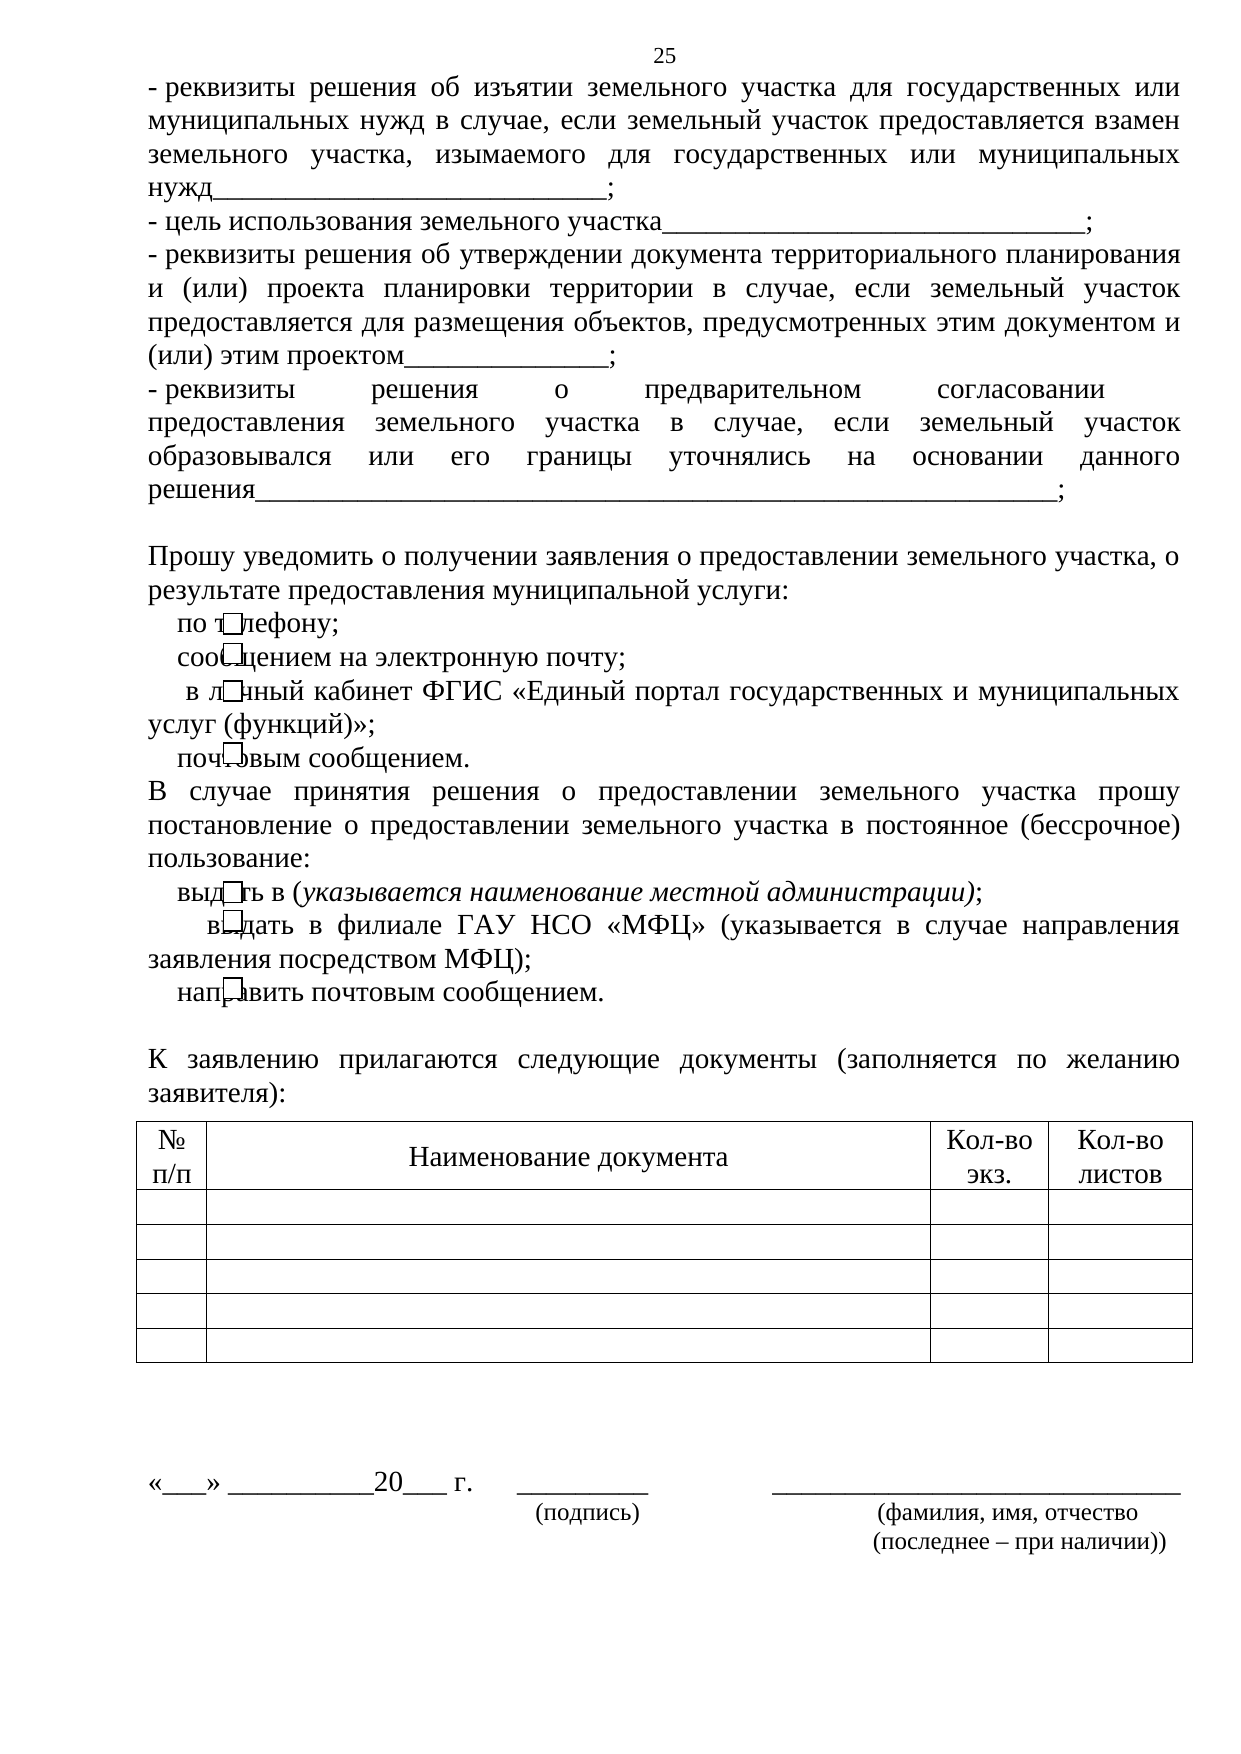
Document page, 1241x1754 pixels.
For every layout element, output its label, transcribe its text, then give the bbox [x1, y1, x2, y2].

table_header Кол-во листов [1049, 1122, 1192, 1189]
table_cell [137, 1225, 206, 1258]
text «___» __________20___ г. _________ ____________________________ [148, 1464, 1181, 1497]
table_header № п/п [137, 1122, 206, 1189]
text В случае принятия решения о предоставлении земельного участка прошу постановление о предоставлении земельного участка в постоянное (бессрочное) пользование: [148, 773, 1181, 874]
table_cell [931, 1329, 1048, 1362]
table_cell [1049, 1329, 1192, 1362]
table_cell [931, 1225, 1048, 1258]
text - реквизиты решения об утверждении документа территориального планирования и (или) проекта планировки территории в случае, если земельный участок предоставляется для размещения объектов, предусмотренных этим документом и (или) этим проектом______________; [148, 237, 1181, 371]
table_cell [1049, 1294, 1192, 1328]
table_cell [931, 1190, 1048, 1224]
table_cell [1049, 1190, 1192, 1224]
text - цель использования земельного участка_____________________________; [148, 203, 1181, 237]
table_cell [207, 1225, 930, 1258]
table_cell [1049, 1260, 1192, 1293]
text почтовым сообщением. [148, 740, 1181, 773]
text - реквизиты решения о предварительном согласовании предоставления земельного участка в случае, если земельный участок образовывался или его границы уточнялись на основании данного решения_______________________________________________________; [148, 371, 1181, 505]
table_header Кол-во экз. [931, 1122, 1048, 1189]
text (подпись) (фамилия, имя, отчество (последнее – при наличии)) [148, 1497, 1181, 1555]
table_cell [931, 1294, 1048, 1328]
text выдать в (указывается наименование местной администрации); [148, 874, 1181, 907]
table_cell [207, 1294, 930, 1328]
text по телефону; [148, 606, 1181, 639]
table_header Наименование документа [207, 1122, 930, 1189]
text выдать в филиале ГАУ НСО «МФЦ» (указывается в случае направления заявления посредством МФЦ); [148, 907, 1181, 974]
text в личный кабинет ФГИС «Единый портал государственных и муниципальных услуг (функций)»; [148, 673, 1181, 740]
table_cell [931, 1260, 1048, 1293]
text направить почтовым сообщением. [148, 974, 1181, 1008]
table_cell [207, 1260, 930, 1293]
table_cell [137, 1329, 206, 1362]
text сообщением на электронную почту; [148, 639, 1181, 673]
text Прошу уведомить о получении заявления о предоставлении земельного участка, о результате предоставления муниципальной услуги: [148, 538, 1181, 606]
table_cell [137, 1260, 206, 1293]
table_cell [207, 1329, 930, 1362]
table_cell [137, 1190, 206, 1224]
table_cell [207, 1190, 930, 1224]
text К заявлению прилагаются следующие документы (заполняется по желанию заявителя): [148, 1042, 1181, 1109]
table_cell [1049, 1225, 1192, 1258]
table_cell [137, 1294, 206, 1328]
text - реквизиты решения об изъятии земельного участка для государственных или муниципальных нужд в случае, если земельный участок предоставляется взамен земельного участка, изымаемого для государственных или муниципальных нужд___________________________; [148, 69, 1181, 203]
